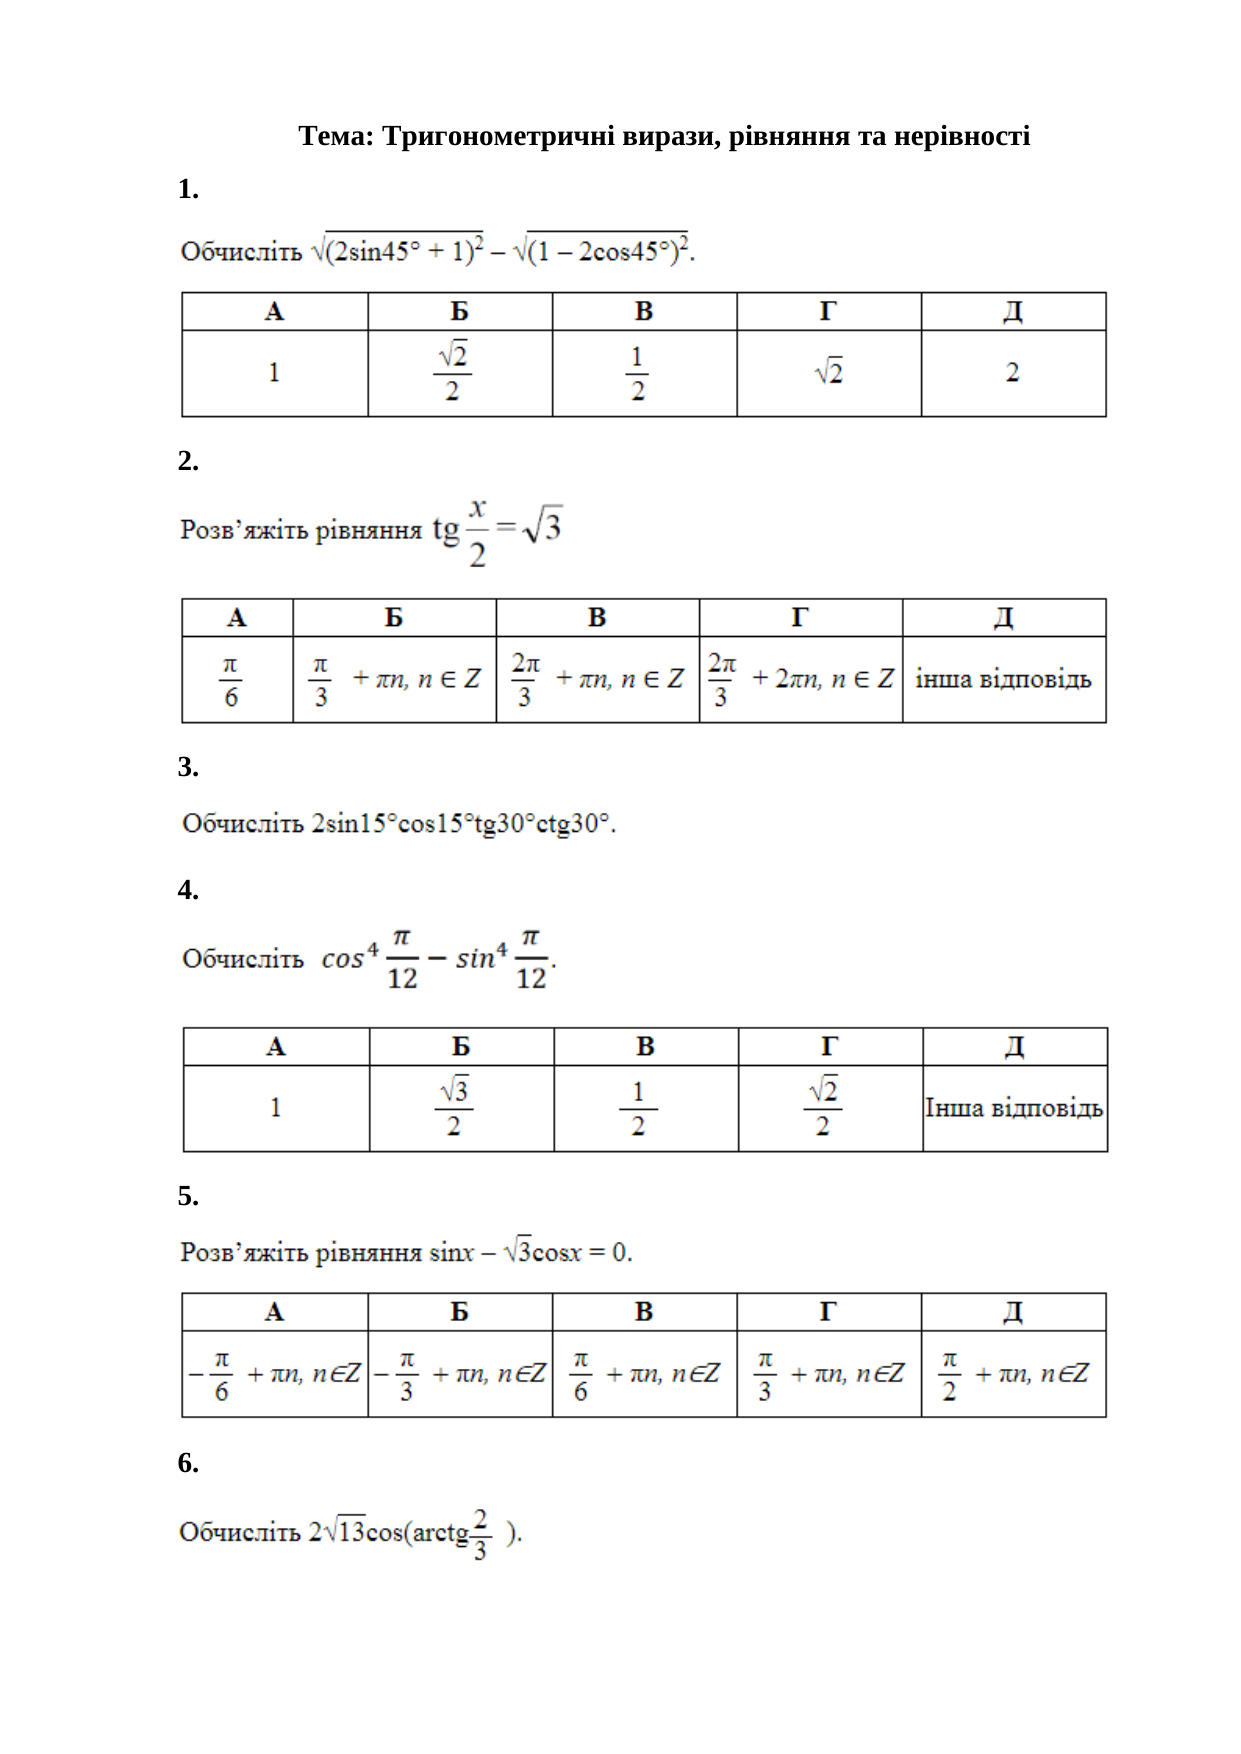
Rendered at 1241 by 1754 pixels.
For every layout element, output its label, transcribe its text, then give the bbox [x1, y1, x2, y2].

text 2. [177, 443, 1152, 476]
picture [177, 1497, 1115, 1565]
text 4. [177, 872, 1152, 905]
text 6. [177, 1445, 1152, 1478]
picture [177, 223, 1115, 424]
picture [177, 1230, 1115, 1426]
picture [177, 495, 1115, 730]
text Тема: Тригонометричні вирази, рівняння та нерівності [177, 118, 1152, 152]
picture [177, 801, 1115, 853]
picture [177, 924, 1115, 1159]
text 3. [177, 749, 1152, 782]
text 1. [177, 171, 1152, 204]
text 5. [177, 1178, 1152, 1211]
